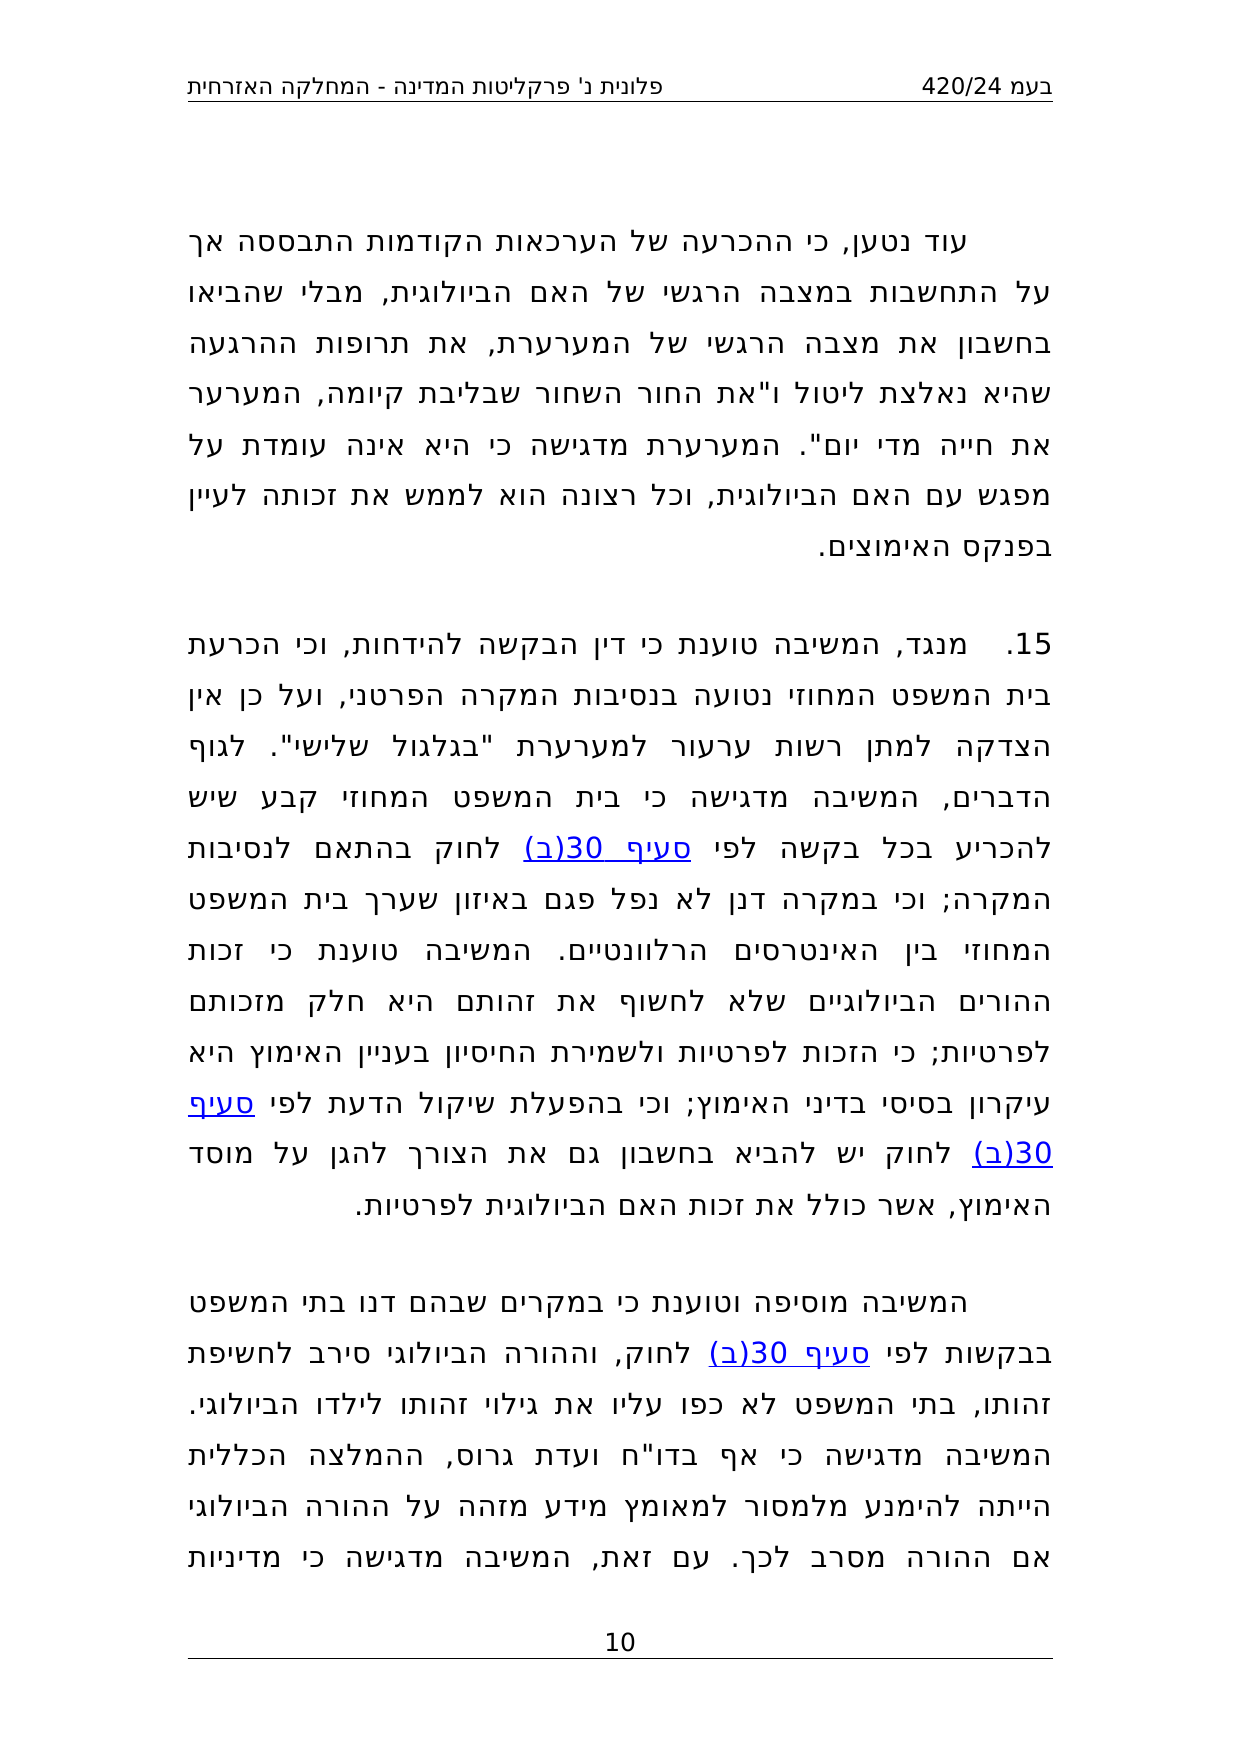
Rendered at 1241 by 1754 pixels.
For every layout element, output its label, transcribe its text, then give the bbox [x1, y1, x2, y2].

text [187, 1286, 1053, 1574]
text עוד נטען, כי ההכרעה של הערכאות הקודמות התבססה אך על התחשבות במצבה הרגשי של האם הביולוגית, מבלי שהביאו בחשבון את מצבה הרגשי של המערערת, את תרופות ההרגעה שהיא נאלצת ליטול ו"את החור השחור שבליבת קיומה, המערער את חייה מדי יום". המערערת מדגישה כי היא אינה עומדת על מפגש עם האם הביולוגית, וכל רצונה הוא לממש את זכותה לעיין בפנקס האימוצים. [187, 224, 1053, 564]
text 15. מנגד, המשיבה טוענת כי דין הבקשה להידחות, וכי הכרעת בית המשפט המחוזי נטועה בנסיבות המקרה הפרטני, ועל כן אין הצדקה למתן רשות ערעור למערערת "בגלגול שלישי". לגוף הדברים, המשיבה מדגישה כי בית המשפט המחוזי קבע שיש להכריע בכל בקשה לפי סעיף 30(ב) לחוק בהתאם לנסיבות המקרה; וכי במקרה דנן לא נפל פגם באיזון שערך בית המשפט המחוזי בין האינטרסים הרלוונטיים. המשיבה טוענת כי זכות ההורים הביולוגיים שלא לחשוף את זהותם היא חלק מזכותם לפרטיות; כי הזכות לפרטיות ולשמירת החיסיון בעניין האימוץ היא עיקרון בסיסי בדיני האימוץ; וכי בהפעלת שיקול הדעת לפי סעיף 30(ב) לחוק יש להביא בחשבון גם את הצורך להגן על מוסד האימוץ, אשר כולל את זכות האם הביולוגית לפרטיות. [187, 627, 1053, 1222]
